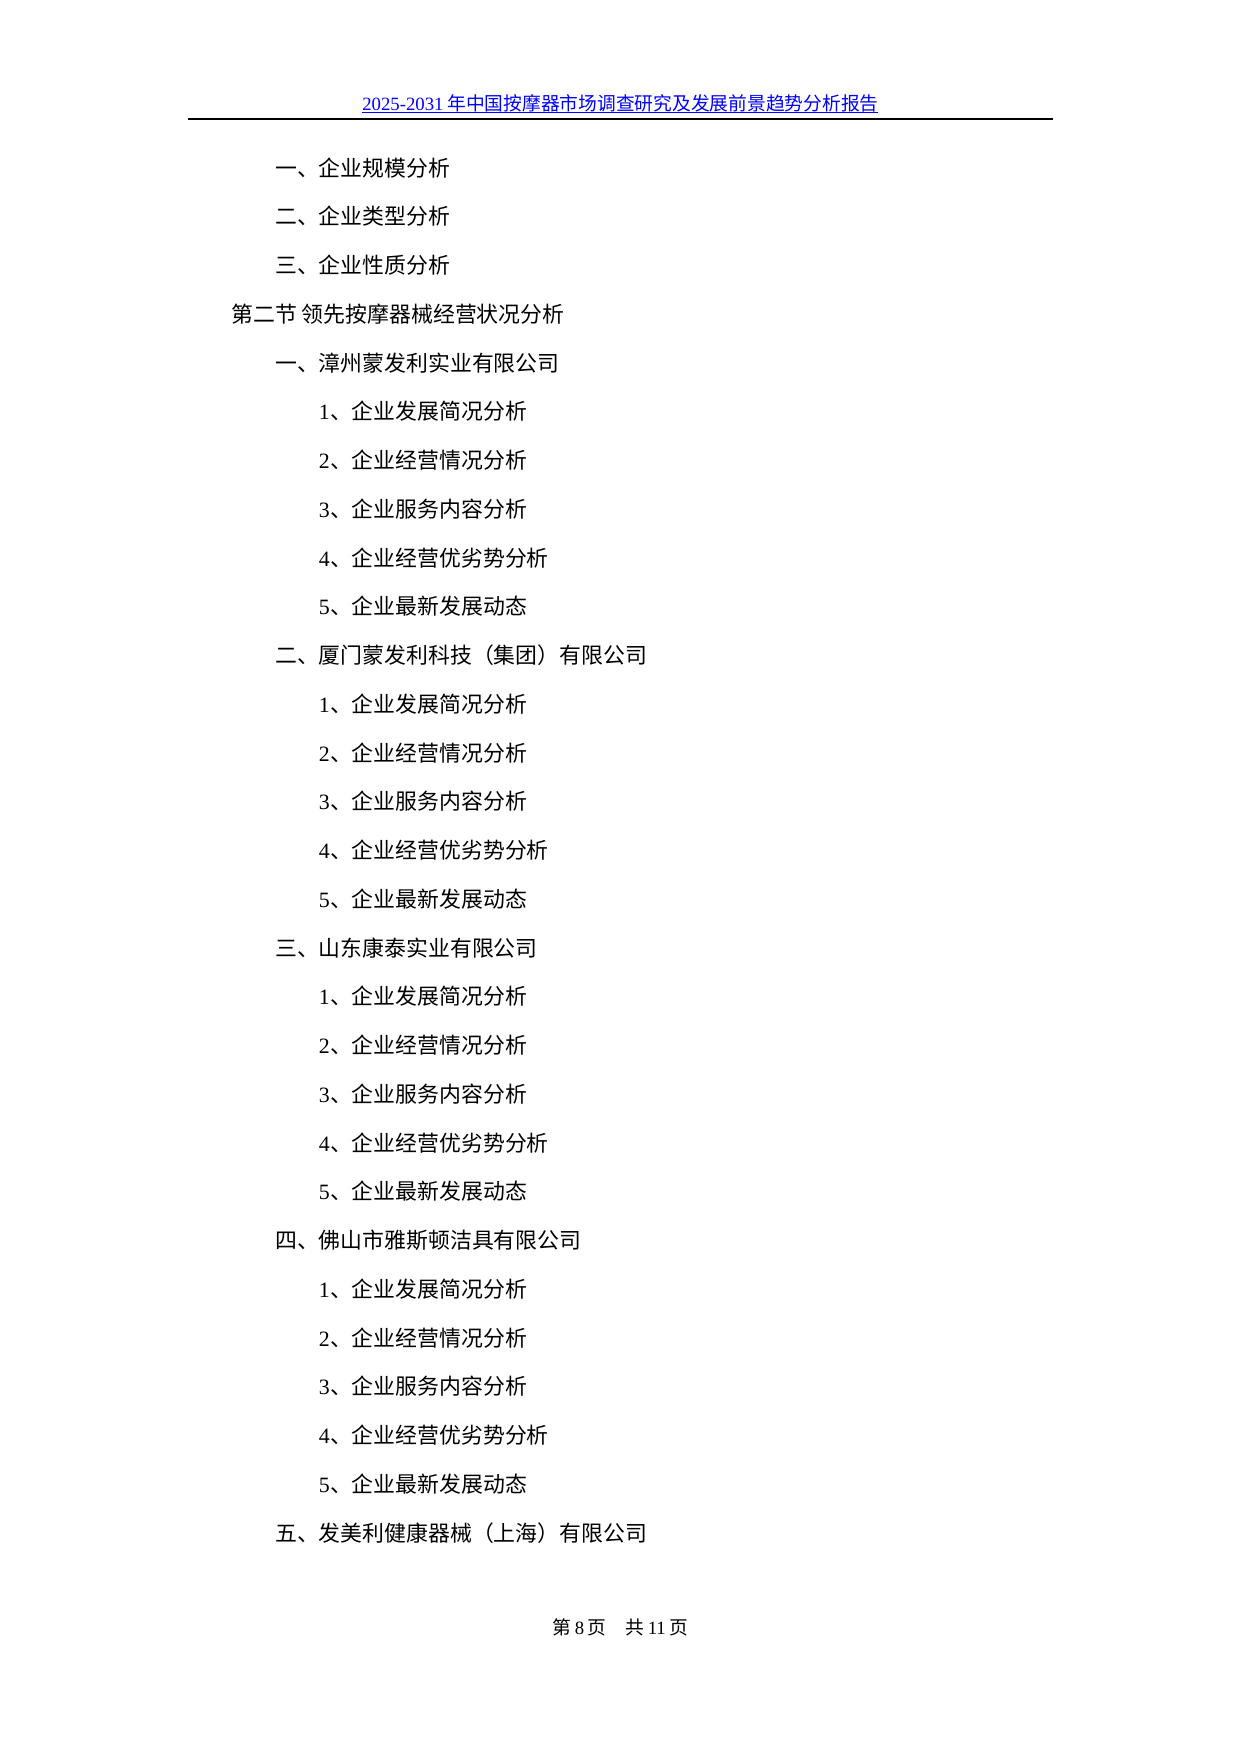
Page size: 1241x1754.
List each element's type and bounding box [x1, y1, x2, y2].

text [187, 150, 1053, 1548]
